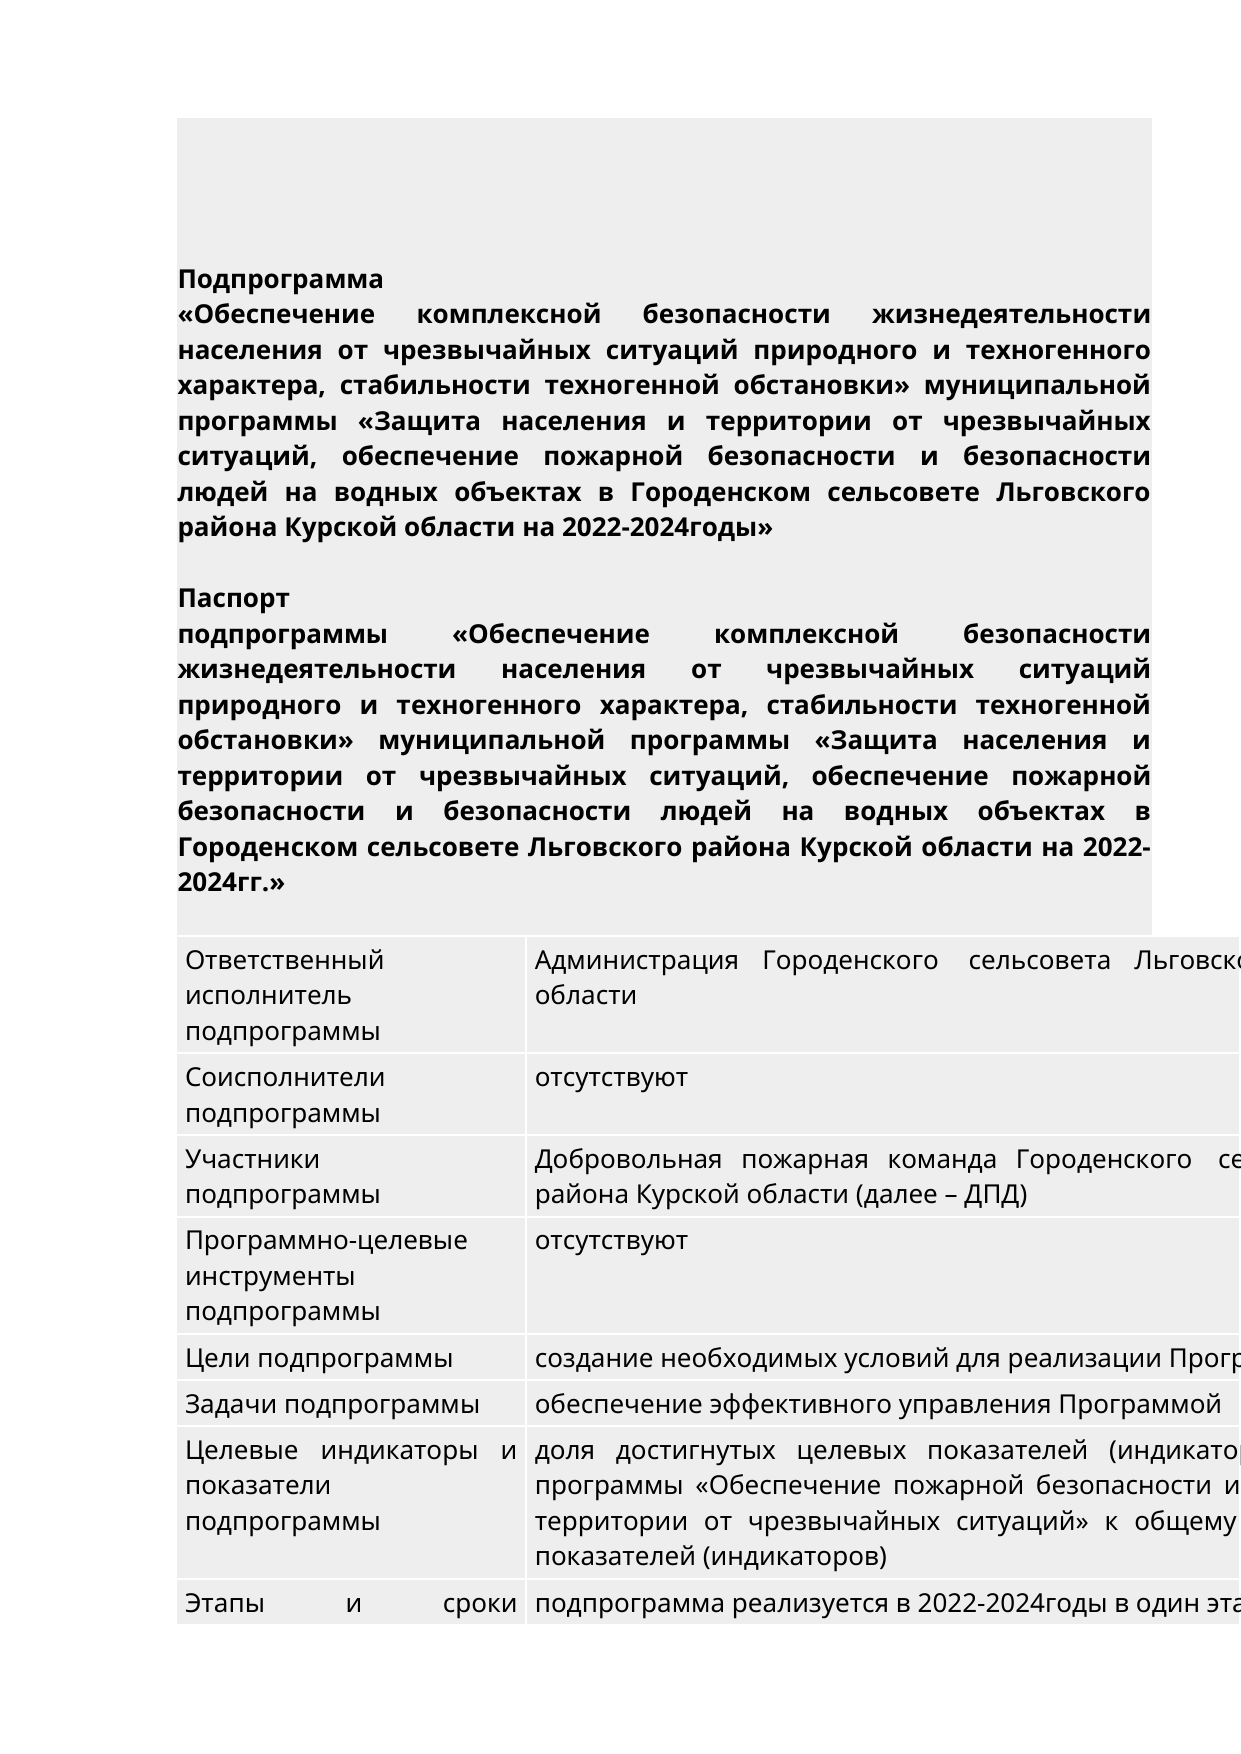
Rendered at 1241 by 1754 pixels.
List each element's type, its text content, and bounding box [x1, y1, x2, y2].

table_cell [177, 1580, 525, 1624]
table_cell Добровольная пожарная команда Городенского сельсовета Льговского района Курской области (далее – ДПД) [527, 1136, 1239, 1216]
table_cell Целевые индикаторы и показатели подпрограммы [177, 1427, 525, 1578]
table_cell отсутствуют [527, 1218, 1239, 1333]
table_cell Участники подпрограммы [177, 1136, 525, 1216]
table_cell обеспечение эффективного управления Программой [527, 1381, 1239, 1425]
text «Обеспечение комплексной безопасности жизнедеятельности населения от чрезвычайных ситуаций природного и техногенного характера, стабильности техногенной обстановки» муниципальной программы «Защита населения и территории от чрезвычайных ситуаций, обеспечение пожарной безопасности и безопасности людей на водных объектах в Городенском сельсовете Льговского района Курской области на 2022-2024годы» [177, 296, 1152, 544]
table_cell доля достигнутых целевых показателей (индикаторов) муниципальной программы «Обеспечение пожарной безопасности и защита населения и территории от чрезвычайных ситуаций» к общему количеству целевых показателей (индикаторов) [527, 1427, 1239, 1578]
table_cell создание необходимых условий для реализации Программы [527, 1335, 1239, 1379]
text Паспорт [177, 580, 1152, 615]
table_cell отсутствуют [527, 1054, 1239, 1134]
table_cell Задачи подпрограммы [177, 1381, 525, 1425]
table_cell Программно-целевые инструменты подпрограммы [177, 1218, 525, 1333]
table_header Администрация Городенского сельсовета Льговского района Курской области [527, 937, 1239, 1052]
text Подпрограмма [177, 260, 1152, 296]
table_cell Соисполнители подпрограммы [177, 1054, 525, 1134]
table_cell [527, 1580, 1239, 1624]
table_header Ответственный исполнитель подпрограммы [177, 937, 525, 1052]
table_cell Цели подпрограммы [177, 1335, 525, 1379]
text подпрограммы «Обеспечение комплексной безопасности жизнедеятельности населения от чрезвычайных ситуаций природного и техногенного характера, стабильности техногенной обстановки» муниципальной программы «Защита населения и территории от чрезвычайных ситуаций, обеспечение пожарной безопасности и безопасности людей на водных объектах в Городенском сельсовете Льговского района Курской области на 2022-2024гг.» [177, 615, 1152, 899]
